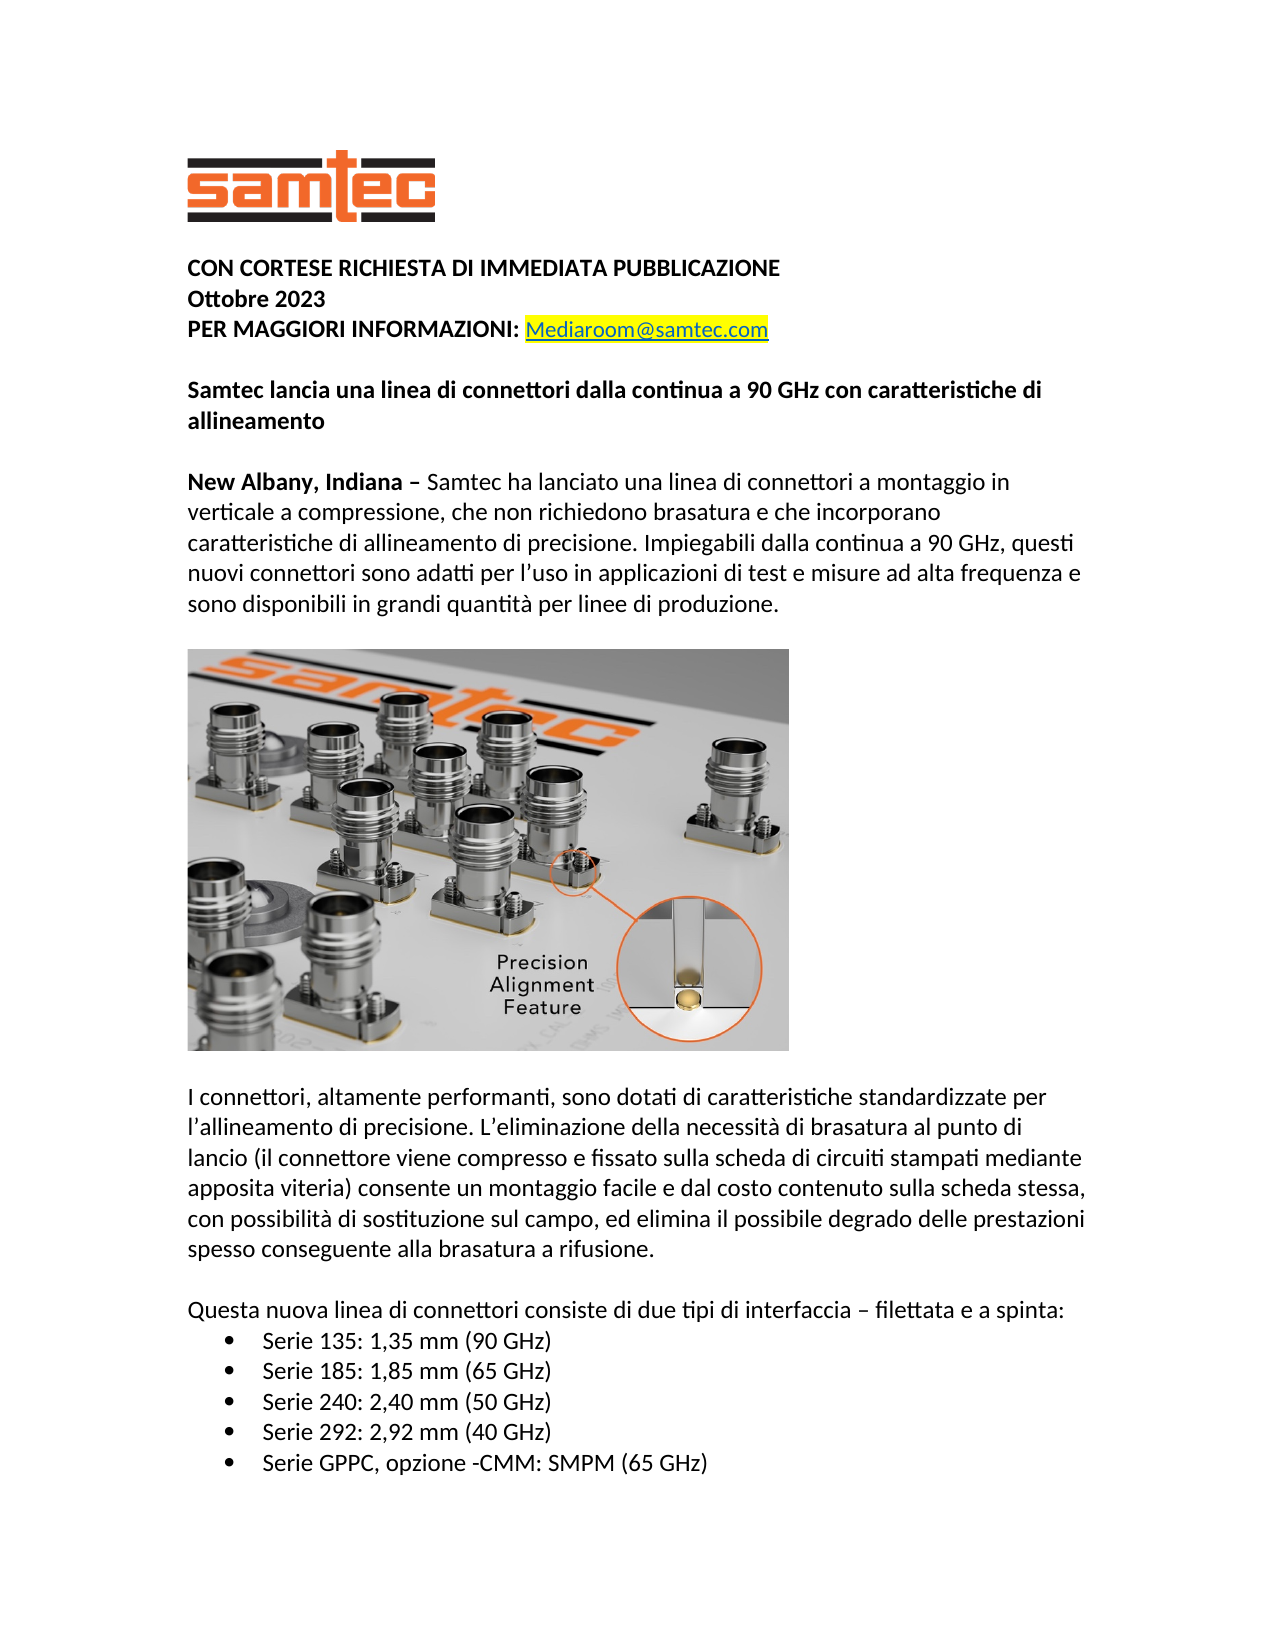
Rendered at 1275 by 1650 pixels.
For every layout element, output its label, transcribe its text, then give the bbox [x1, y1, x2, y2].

list Serie 292: 2,92 mm (40 GHz) [225, 1416, 1087, 1447]
text Questa nuova linea di connettori consiste di due tipi di interfaccia – filettata e a spinta: [187, 1294, 1087, 1325]
list Serie 240: 2,40 mm (50 GHz) [225, 1386, 1087, 1416]
text CON CORTESE RICHIESTA DI IMMEDIATA PUBBLICAZIONE [187, 252, 1087, 283]
list Serie 185: 1,85 mm (65 GHz) [225, 1355, 1087, 1386]
text Ottobre 2023 [187, 283, 1087, 313]
list Serie GPPC, opzione -CMM: SMPM (65 GHz) [225, 1447, 1087, 1477]
text I connettori, altamente performanti, sono dotati di caratteristiche standardizzate per l’allineamento di precisione. L’eliminazione della necessità di brasatura al punto di lancio (il connettore viene compresso e fissato sulla scheda di circuiti stampati mediante apposita viteria) consente un montaggio facile e dal costo contenuto sulla scheda stessa, con possibilità di sostituzione sul campo, ed elimina il possibile degrado delle prestazioni spesso conseguente alla brasatura a rifusione. [187, 1050, 1087, 1264]
list Serie 135: 1,35 mm (90 GHz) [225, 1325, 1087, 1355]
picture [187, 150, 435, 222]
text Samtec lancia una linea di connettori dalla continua a 90 GHz con caratteristiche di allineamento [187, 374, 1087, 435]
text PER MAGGIORI INFORMAZIONI: Mediaroom@samtec.com [187, 313, 1087, 344]
text New Albany, Indiana – Samtec ha lanciato una linea di connettori a montaggio in verticale a compressione, che non richiedono brasatura e che incorporano caratteristiche di allineamento di precisione. Impiegabili dalla continua a 90 GHz, questi nuovi connettori sono adatti per l’uso in applicazioni di test e misure ad alta frequenza e sono disponibili in grandi quantità per linee di produzione. [187, 466, 1087, 618]
picture [187, 649, 789, 1051]
